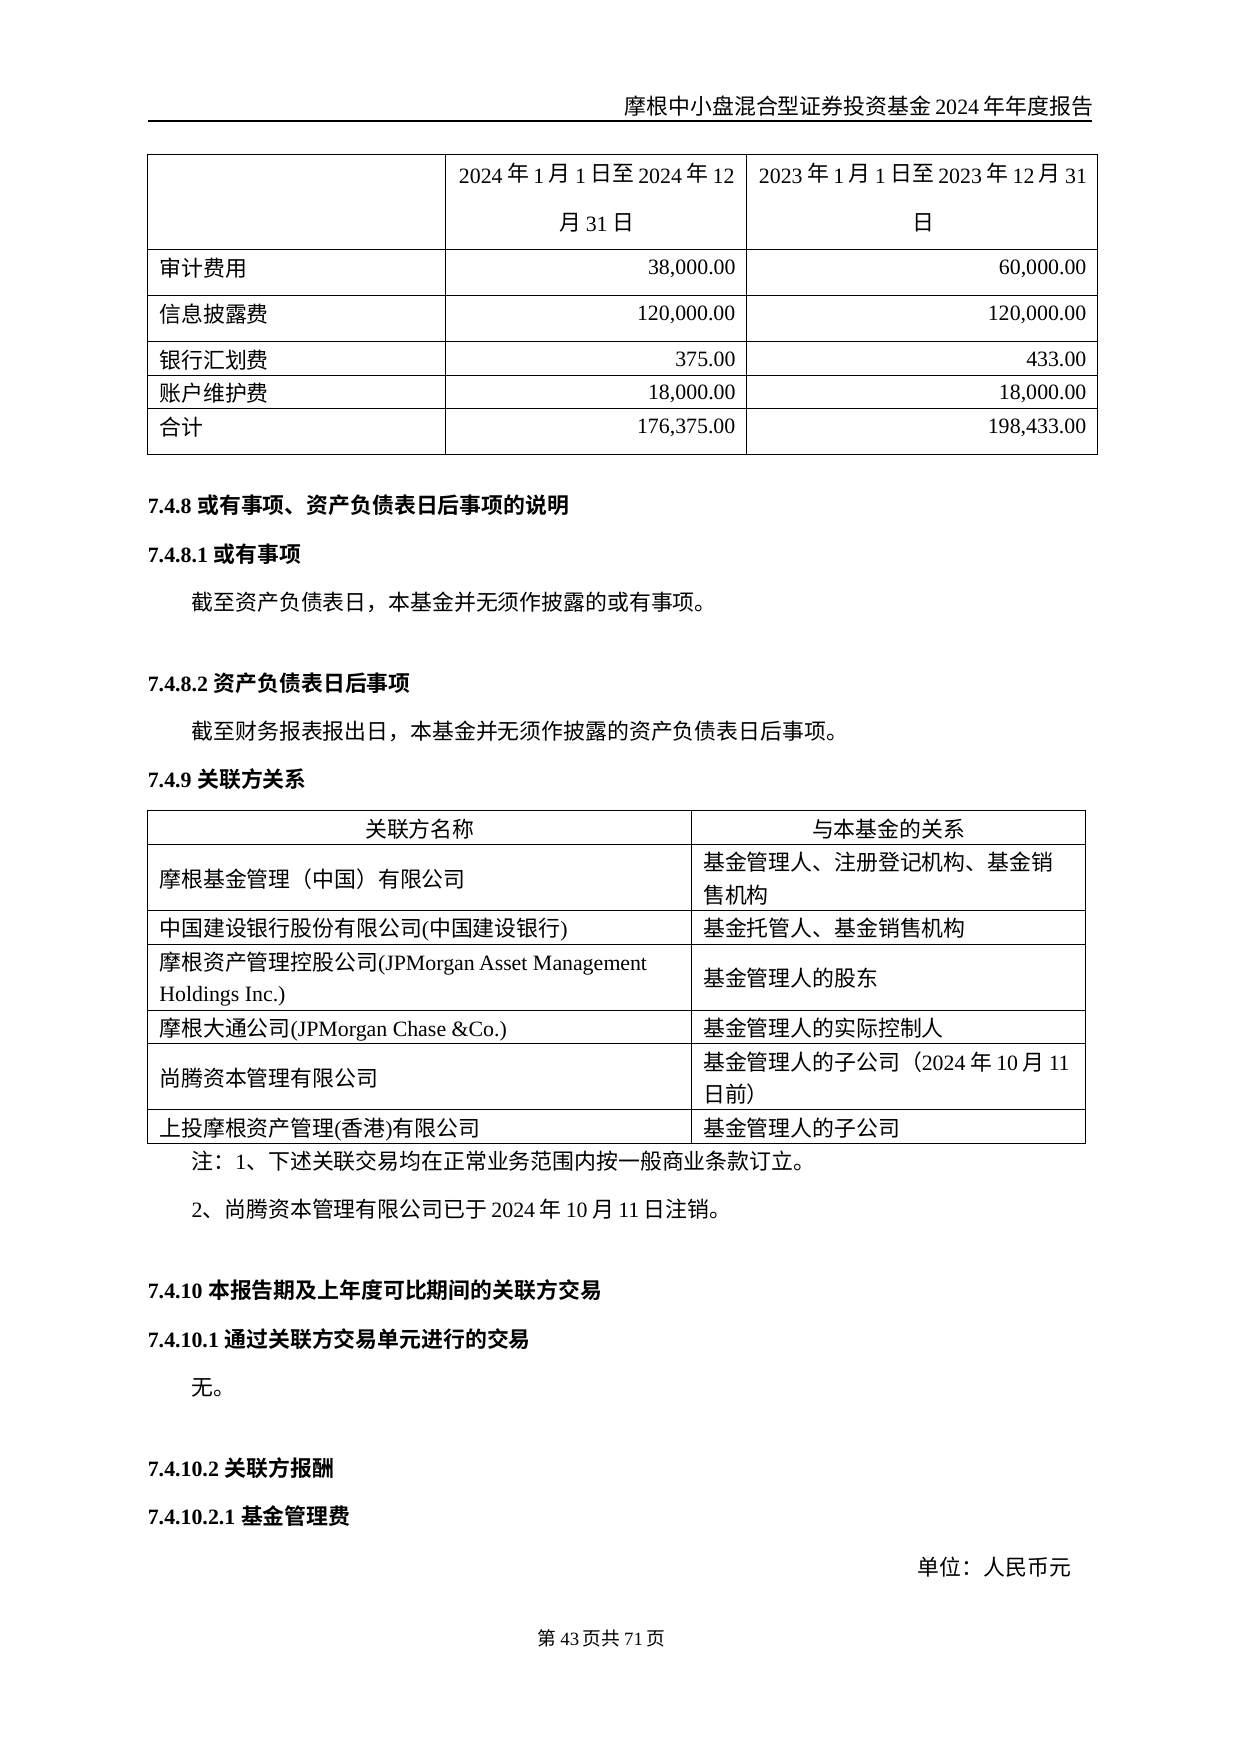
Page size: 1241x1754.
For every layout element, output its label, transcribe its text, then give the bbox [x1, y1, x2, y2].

table_cell 433.00 [747, 342, 1097, 375]
table_cell 摩根资产管理控股公司(JPMorgan Asset Management Holdings Inc.) [148, 945, 691, 1009]
table_cell 基金管理人的子公司 [692, 1110, 1085, 1143]
table_cell 中国建设银行股份有限公司(中国建设银行) [148, 911, 691, 943]
text 无。 [148, 1369, 1092, 1402]
text 7.4.10.2.1 基金管理费 [148, 1499, 1092, 1531]
table_header 与本基金的关系 [692, 811, 1085, 844]
table_cell 摩根基金管理（中国）有限公司 [148, 845, 691, 910]
text 7.4.10.1 通过关联方交易单元进行的交易 [148, 1321, 1092, 1354]
table_cell 120,000.00 [446, 296, 746, 341]
table_cell 18,000.00 [747, 376, 1097, 408]
text 7.4.8.2 资产负债表日后事项 [148, 665, 1092, 698]
text 注：1、下述关联交易均在正常业务范围内按一般商业条款订立。 [148, 1144, 1092, 1176]
table_cell 摩根大通公司(JPMorgan Chase &Co.) [148, 1011, 691, 1043]
text 单位：人民币元 [149, 1550, 1071, 1582]
table_cell 基金管理人的子公司（2024年10月11日前） [692, 1044, 1085, 1109]
text 2、尚腾资本管理有限公司已于2024年10月11日注销。 [148, 1192, 1092, 1224]
text 7.4.8.1 或有事项 [148, 536, 1092, 569]
text 截至资产负债表日，本基金并无须作披露的或有事项。 [148, 584, 1092, 617]
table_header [747, 155, 1097, 249]
table_cell 基金管理人的股东 [692, 945, 1085, 1009]
table_header 项目 [148, 155, 445, 249]
table_cell 信息披露费 [148, 296, 445, 341]
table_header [446, 155, 746, 249]
table_cell 38,000.00 [446, 250, 746, 295]
text 截至财务报表报出日，本基金并无须作披露的资产负债表日后事项。 [148, 714, 1092, 746]
table_cell 账户维护费 [148, 376, 445, 408]
table_cell 18,000.00 [446, 376, 746, 408]
table_cell 120,000.00 [747, 296, 1097, 341]
text 7.4.9 关联方关系 [148, 762, 1092, 794]
table_header 关联方名称 [148, 811, 691, 844]
text 7.4.10 本报告期及上年度可比期间的关联方交易 [148, 1273, 1092, 1305]
table_cell 审计费用 [148, 250, 445, 295]
table_cell 银行汇划费 [148, 342, 445, 375]
table_cell 上投摩根资产管理(香港)有限公司 [148, 1110, 691, 1143]
table_cell 基金托管人、基金销售机构 [692, 911, 1085, 943]
text 7.4.10.2 关联方报酬 [148, 1450, 1092, 1483]
table_cell 176,375.00 [446, 409, 746, 454]
table_cell 375.00 [446, 342, 746, 375]
table_cell 基金管理人、注册登记机构、基金销售机构 [692, 845, 1085, 910]
table_cell 198,433.00 [747, 409, 1097, 454]
table_cell 合计 [148, 409, 445, 454]
table_cell 60,000.00 [747, 250, 1097, 295]
text 7.4.8 或有事项、资产负债表日后事项的说明 [148, 488, 1092, 520]
table_cell 尚腾资本管理有限公司 [148, 1044, 691, 1109]
table_cell 基金管理人的实际控制人 [692, 1011, 1085, 1043]
